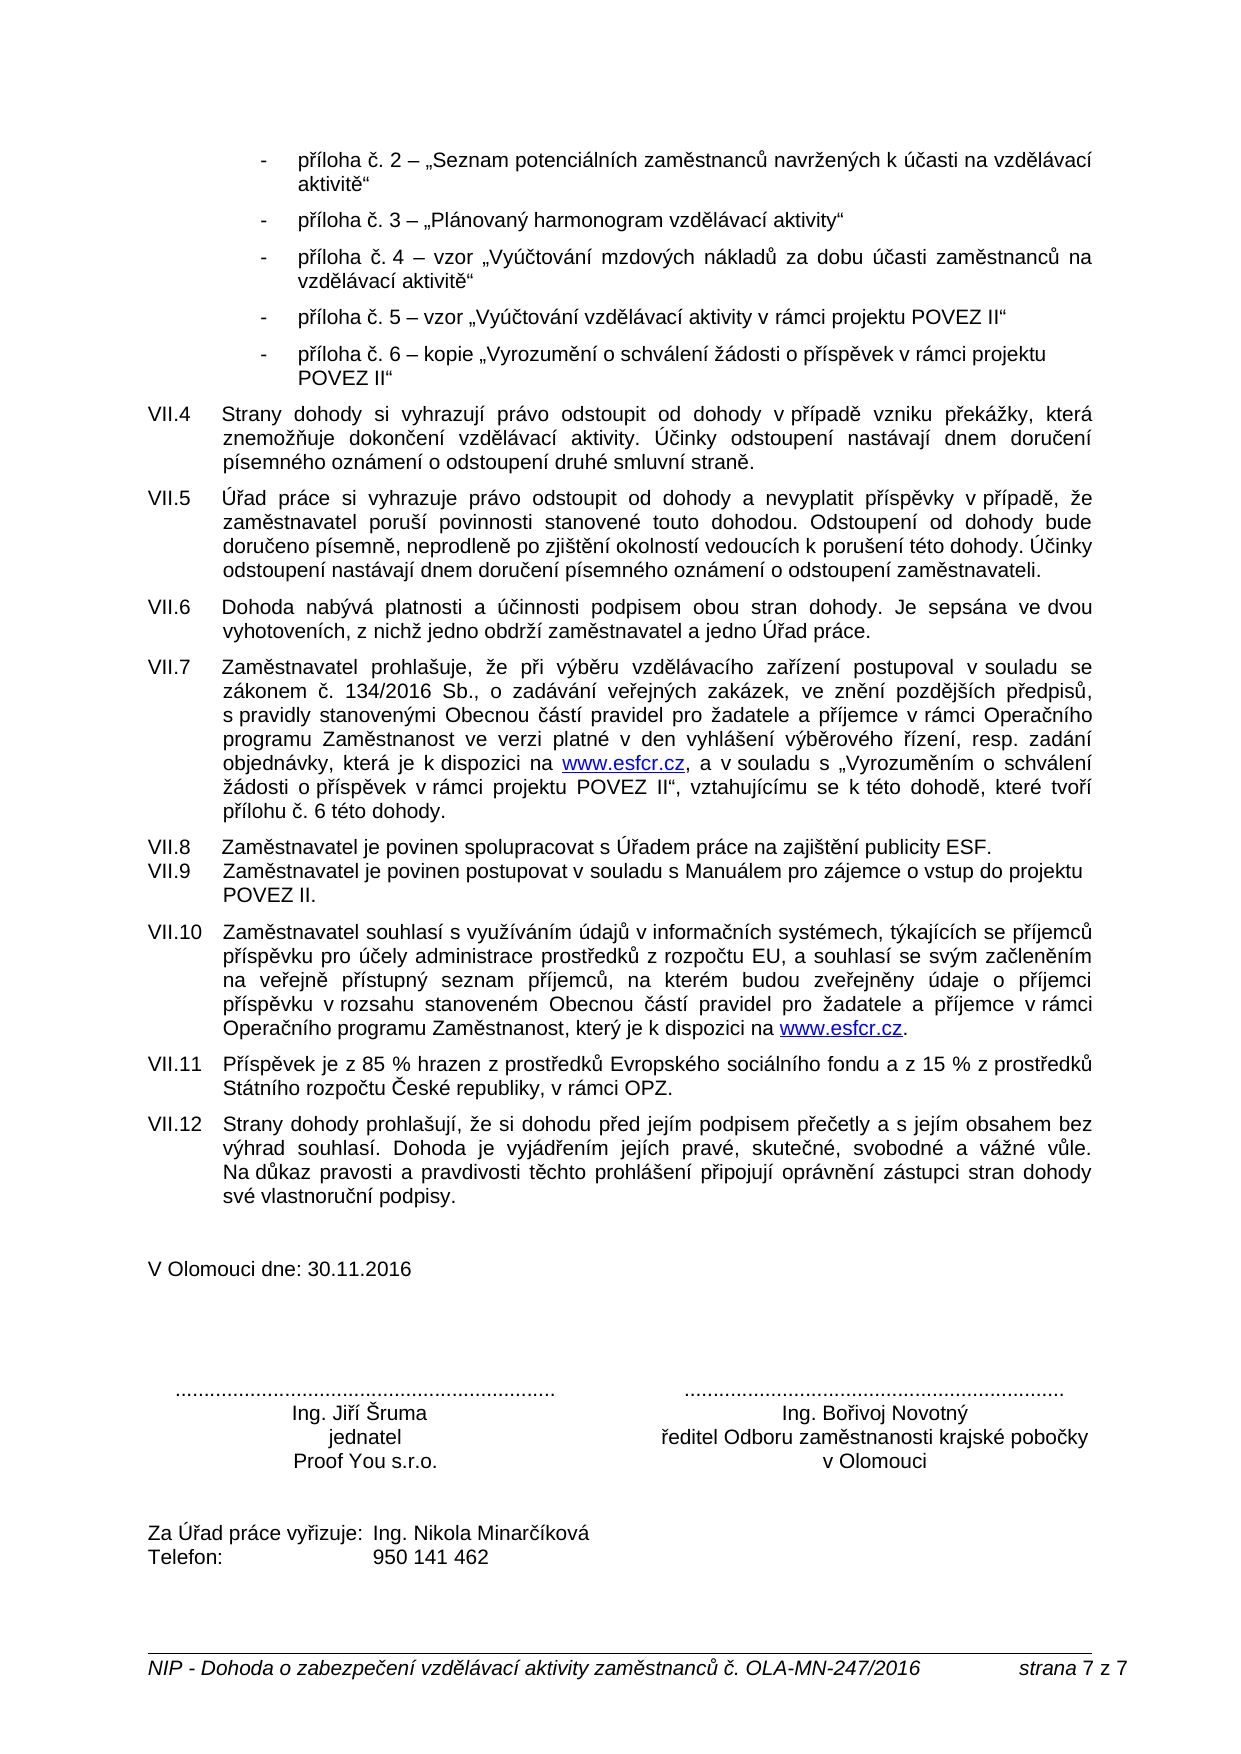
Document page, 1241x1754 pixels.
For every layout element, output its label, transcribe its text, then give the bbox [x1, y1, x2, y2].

list Zaměstnavatel je povinen spolupracovat s Úřadem práce na zajištění publicity ESF. [148, 835, 1092, 859]
list Dohoda nabývá platnosti a účinnosti podpisem obou stran dohody. Je sepsána ve dvou vyhotoveních, z nichž jedno obdrží zaměstnavatel a jedno Úřad práce. [148, 594, 1092, 642]
list Zaměstnavatel souhlasí s využíváním údajů v informačních systémech, týkajících se příjemců příspěvku pro účely administrace prostředků z rozpočtu EU, a souhlasí se svým začleněním na veřejně přístupný seznam příjemců, na kterém budou zveřejněny údaje o příjemci příspěvku v rozsahu stanoveném Obecnou částí pravidel pro žadatele a příjemce v rámci Operačního programu Zaměstnanost, který je k dispozici na www.esfcr.cz. [148, 919, 1092, 1039]
text .................................................................. [148, 1377, 583, 1401]
list příloha č. 5 – vzor „Vyúčtování vzdělávací aktivity v rámci projektu POVEZ II“ [260, 305, 1092, 329]
list příloha č. 2 – „Seznam potenciálních zaměstnanců navržených k účasti na vzdělávací aktivitě“ [260, 148, 1092, 196]
text ředitel Odboru zaměstnanosti krajské pobočky v Olomouci [657, 1425, 1092, 1473]
list příloha č. 6 – kopie „Vyrozumění o schválení žádosti o příspěvek v rámci projektu POVEZ II“ [260, 341, 1092, 389]
text .................................................................. [657, 1377, 1092, 1401]
text Za Úřad práce vyřizuje: Ing. Nikola Minarčíková [148, 1521, 1092, 1544]
list V Olomouci dne: 30.11.2016 [148, 1257, 1092, 1281]
list Zaměstnavatel je povinen postupovat v souladu s Manuálem pro zájemce o vstup do projektu POVEZ II. [148, 859, 1092, 907]
list Strany dohody prohlašují, že si dohodu před jejím podpisem přečetly a s jejím obsahem bez výhrad souhlasí. Dohoda je vyjádřením jejích pravé, skutečné, svobodné a vážné vůle. Na důkaz pravosti a pravdivosti těchto prohlášení připojují oprávnění zástupci stran dohody své vlastnoruční podpisy. [148, 1112, 1092, 1208]
list příloha č. 3 – „Plánovaný harmonogram vzdělávací aktivity“ [260, 208, 1092, 232]
list Strany dohody si vyhrazují právo odstoupit od dohody v případě vzniku překážky, která znemožňuje dokončení vzdělávací aktivity. Účinky odstoupení nastávají dnem doručení písemného oznámení o odstoupení druhé smluvní straně. [148, 402, 1092, 474]
text Ing. Bořivoj Novotný [657, 1401, 1092, 1425]
text Ing. Jiří Šruma jednatel Proof You s.r.o. [148, 1401, 583, 1473]
text Telefon: 950 141 462 [148, 1544, 1092, 1568]
list Zaměstnavatel prohlašuje, že při výběru vzdělávacího zařízení postupoval v souladu se zákonem č. 134/2016 Sb., o zadávání veřejných zakázek, ve znění pozdějších předpisů, s pravidly stanovenými Obecnou částí pravidel pro žadatele a příjemce v rámci Operačního programu Zaměstnanost ve verzi platné v den vyhlášení výběrového řízení, resp. zadání objednávky, která je k dispozici na www.esfcr.cz, a v souladu s „Vyrozuměním o schválení žádosti o příspěvek v rámci projektu POVEZ II“, vztahujícímu se k této dohodě, které tvoří přílohu č. 6 této dohody. [148, 655, 1092, 823]
list Příspěvek je z 85 % hrazen z prostředků Evropského sociálního fondu a z 15 % z prostředků Státního rozpočtu České republiky, v rámci OPZ. [148, 1052, 1092, 1100]
list Úřad práce si vyhrazuje právo odstoupit od dohody a nevyplatit příspěvky v případě, že zaměstnavatel poruší povinnosti stanovené touto dohodou. Odstoupení od dohody bude doručeno písemně, neprodleně po zjištění okolností vedoucích k porušení této dohody. Účinky odstoupení nastávají dnem doručení písemného oznámení o odstoupení zaměstnavateli. [148, 486, 1092, 582]
list příloha č. 4 – vzor „Vyúčtování mzdových nákladů za dobu účasti zaměstnanců na vzdělávací aktivitě“ [260, 244, 1092, 292]
